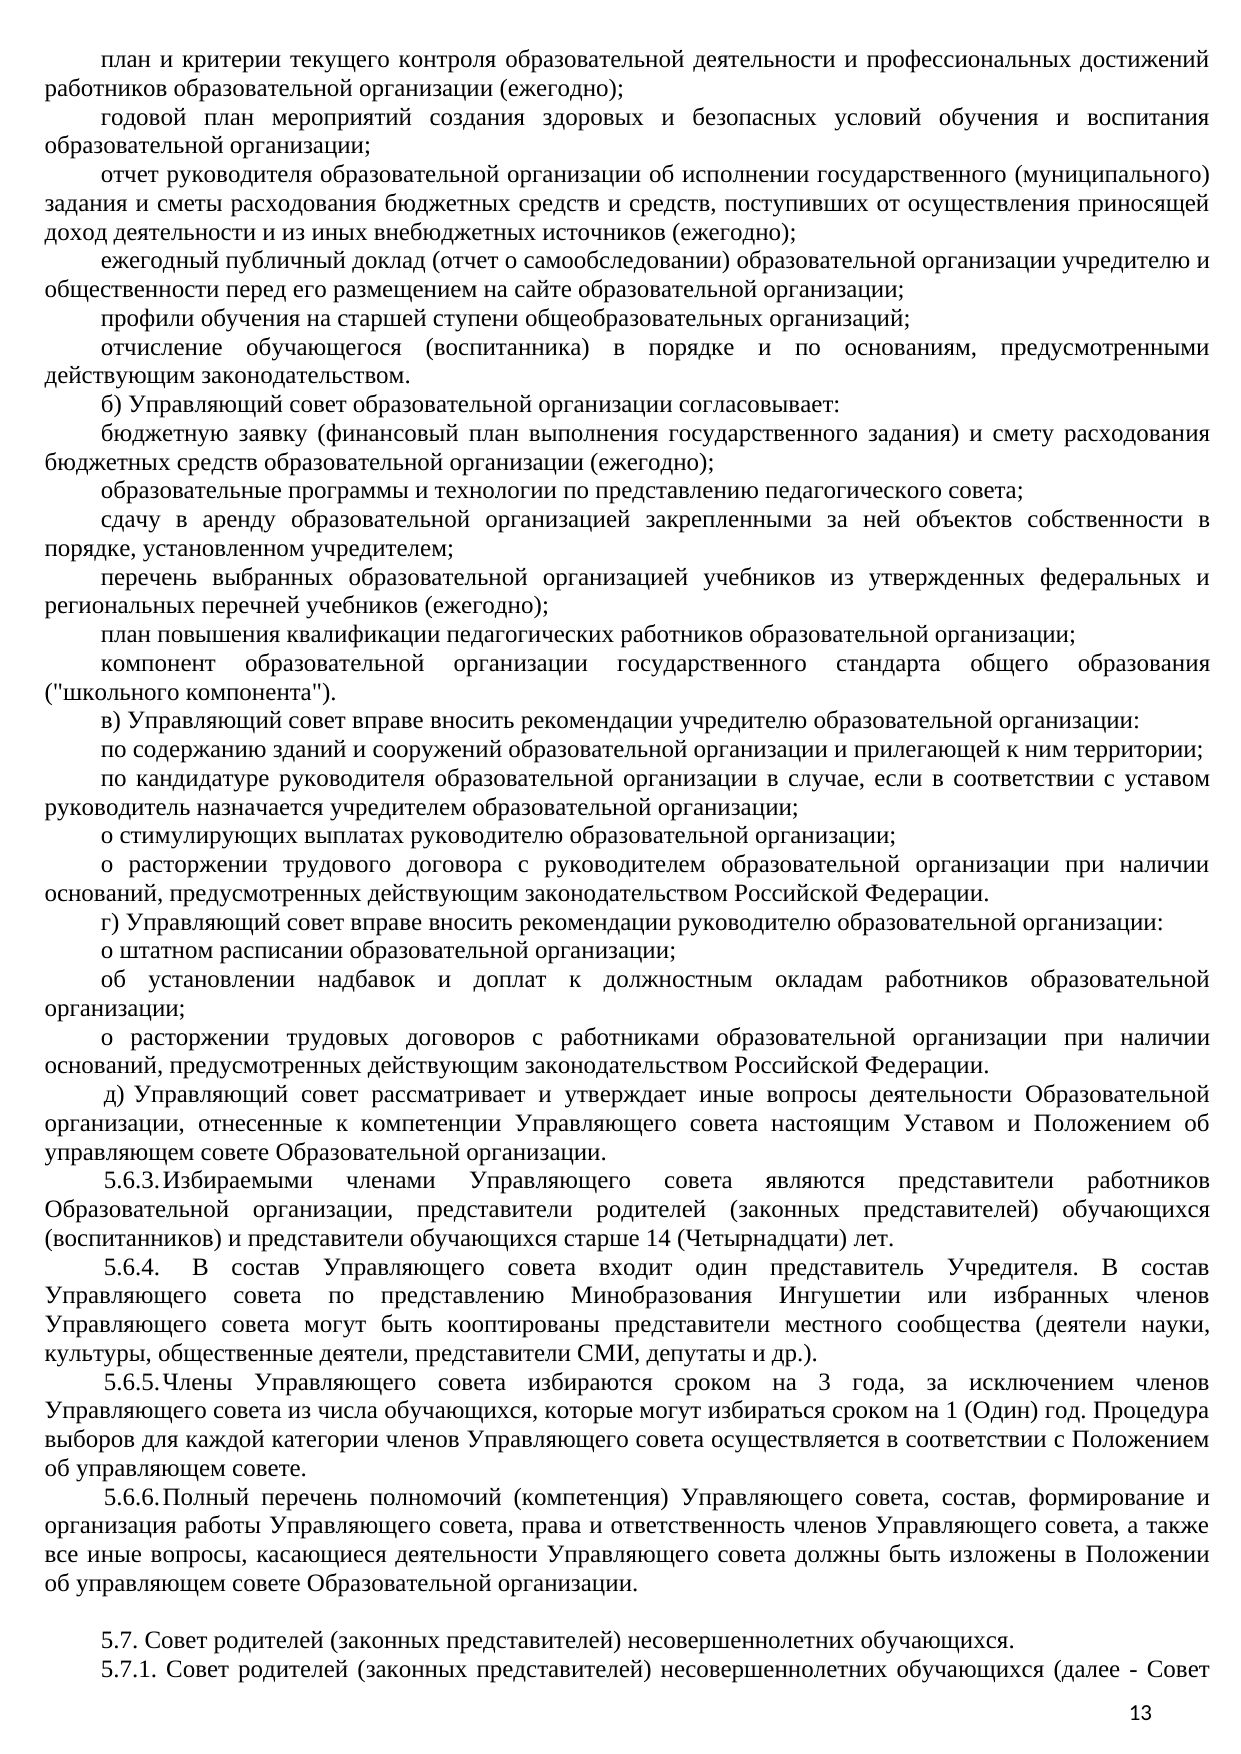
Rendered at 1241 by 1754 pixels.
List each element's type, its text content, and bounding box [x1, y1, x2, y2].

text по кандидатуре руководителя образовательной организации в случае, если в соответствии с уставом руководитель назначается учредителем образовательной организации; [44, 763, 1211, 821]
text 5.6.4. В состав Управляющего совета входит один представитель Учредителя. В состав Управляющего совета по представлению Минобразования Ингушетии или избранных членов Управляющего совета могут быть кооптированы представители местного сообщества (деятели науки, культуры, общественные деятели, представители СМИ, депутаты и др.). [44, 1252, 1211, 1367]
text об установлении надбавок и доплат к должностным окладам работников образовательной организации; [44, 964, 1211, 1022]
text по содержанию зданий и сооружений образовательной организации и прилегающей к ним территории; [44, 734, 1211, 763]
text в) Управляющий совет вправе вносить рекомендации учредителю образовательной организации: [44, 706, 1211, 734]
text план и критерии текущего контроля образовательной деятельности и профессиональных достижений работников образовательной организации (ежегодно); [44, 44, 1211, 102]
text профили обучения на старшей ступени общеобразовательных организаций; [44, 303, 1211, 332]
text о расторжении трудового договора с руководителем образовательной организации при наличии оснований, предусмотренных действующим законодательством Российской Федерации. [44, 849, 1211, 907]
text о расторжении трудовых договоров с работниками образовательной организации при наличии оснований, предусмотренных действующим законодательством Российской Федерации. [44, 1022, 1211, 1079]
text ежегодный публичный доклад (отчет о самообследовании) образовательной организации учредителю и общественности перед его размещением на сайте образовательной организации; [44, 246, 1211, 303]
text г) Управляющий совет вправе вносить рекомендации руководителю образовательной организации: [44, 907, 1211, 936]
text образовательные программы и технологии по представлению педагогического совета; [44, 476, 1211, 504]
text о стимулирующих выплатах руководителю образовательной организации; [44, 821, 1211, 849]
text 5.6.3. Избираемыми членами Управляющего совета являются представители работников Образовательной организации, представители родителей (законных представителей) обучающихся (воспитанников) и представители обучающихся старше 14 (Четырнадцати) лет. [44, 1166, 1211, 1252]
text отчисление обучающегося (воспитанника) в порядке и по основаниям, предусмотренными действующим законодательством. [44, 332, 1211, 389]
text план повышения квалификации педагогических работников образовательной организации; [44, 619, 1211, 648]
text 5.6.6. Полный перечень полномочий (компетенция) Управляющего совета, состав, формирование и организация работы Управляющего совета, права и ответственность членов Управляющего совета, а также все иные вопросы, касающиеся деятельности Управляющего совета должны быть изложены в Положении об управляющем совете Образовательной организации. [44, 1482, 1211, 1597]
text о штатном расписании образовательной организации; [44, 936, 1211, 964]
text д) Управляющий совет рассматривает и утверждает иные вопросы деятельности Образовательной организации, отнесенные к компетенции Управляющего совета настоящим Уставом и Положением об управляющем совете Образовательной организации. [44, 1079, 1211, 1166]
text перечень выбранных образовательной организацией учебников из утвержденных федеральных и региональных перечней учебников (ежегодно); [44, 562, 1211, 619]
text 5.6.5. Члены Управляющего совета избираются сроком на 3 года, за исключением членов Управляющего совета из числа обучающихся, которые могут избираться сроком на 1 (Один) год. Процедура выборов для каждой категории членов Управляющего совета осуществляется в соответствии с Положением об управляющем совете. [44, 1367, 1211, 1482]
text компонент образовательной организации государственного стандарта общего образования ("школьного компонента"). [44, 648, 1211, 706]
text годовой план мероприятий создания здоровых и безопасных условий обучения и воспитания образовательной организации; [44, 102, 1211, 159]
text бюджетную заявку (финансовый план выполнения государственного задания) и смету расходования бюджетных средств образовательной организации (ежегодно); [44, 418, 1211, 476]
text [44, 1654, 1211, 1683]
text отчет руководителя образовательной организации об исполнении государственного (муниципального) задания и сметы расходования бюджетных средств и средств, поступивших от осуществления приносящей доход деятельности и из иных внебюджетных источников (ежегодно); [44, 159, 1211, 246]
text б) Управляющий совет образовательной организации согласовывает: [44, 389, 1211, 418]
text 5.7. Совет родителей (законных представителей) несовершеннолетних обучающихся. [44, 1626, 1211, 1654]
text сдачу в аренду образовательной организацией закрепленными за ней объектов собственности в порядке, установленном учредителем; [44, 504, 1211, 562]
